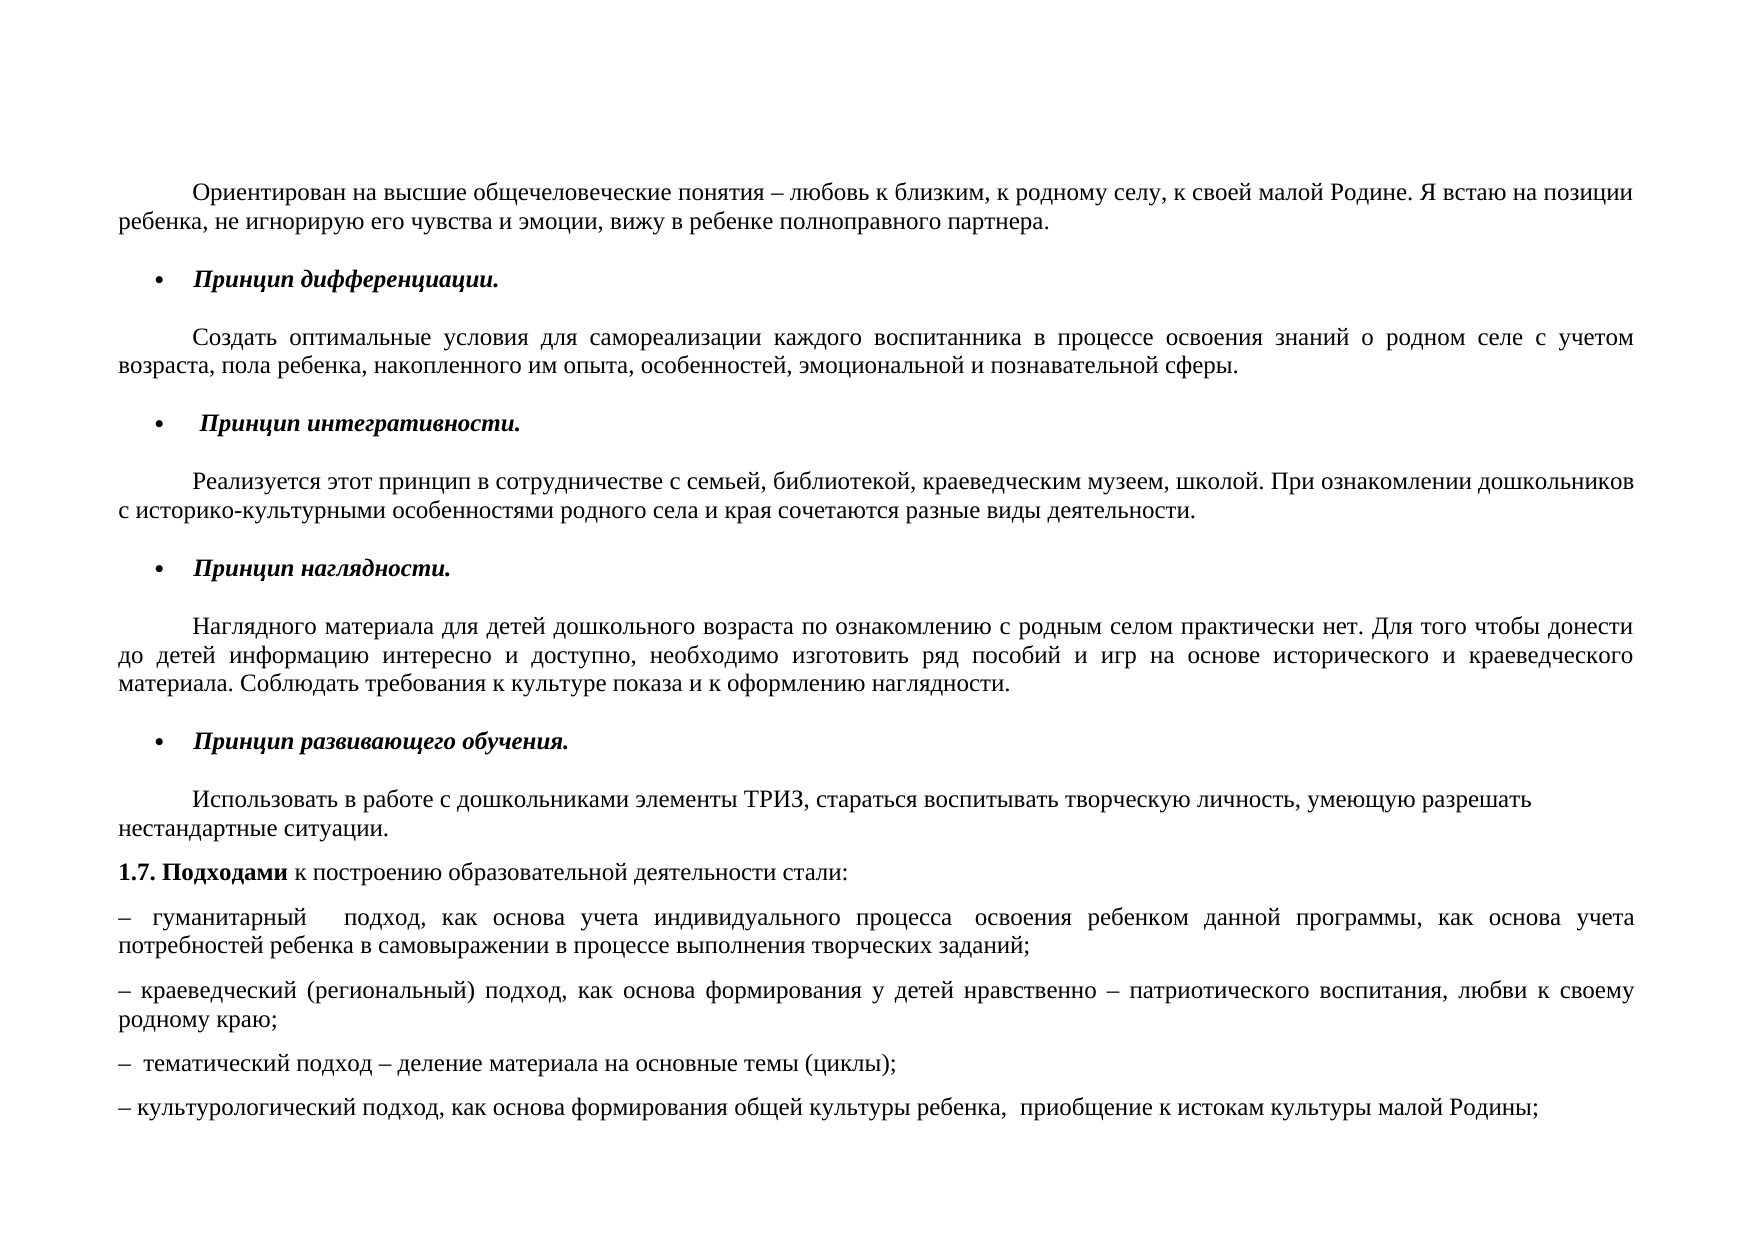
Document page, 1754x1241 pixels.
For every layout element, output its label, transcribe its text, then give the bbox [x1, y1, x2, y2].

list Принцип наглядности. [156, 553, 1636, 582]
list Принцип дифференциации. [156, 264, 1636, 293]
text – культурологический подход, как основа формирования общей культуры ребенка, приобщение к истокам культуры малой Родины; [118, 1092, 1636, 1121]
list Принцип развивающего обучения. [156, 726, 1636, 755]
text Создать оптимальные условия для самореализации каждого воспитанника в процессе освоения знаний о родном селе с учетом возраста, пола ребенка, накопленного им опыта, особенностей, эмоциональной и познавательной сферы. [118, 322, 1636, 379]
text Реализуется этот принцип в сотрудничестве с семьей, библиотекой, краеведческим музеем, школой. При ознакомлении дошкольников с историко-культурными особенностями родного села и края сочетаются разные виды деятельности. [118, 466, 1636, 524]
list Принцип интегративности. [156, 408, 1636, 437]
text Ориентирован на высшие общечеловеческие понятия – любовь к близким, к родному селу, к своей малой Родине. Я встаю на позиции ребенка, не игнорирую его чувства и эмоции, вижу в ребенке полноправного партнера. [118, 177, 1636, 235]
text – краеведческий (региональный) подход, как основа формирования у детей нравственно – патриотического воспитания, любви к своему родному краю; [118, 975, 1636, 1032]
text – тематический подход – деление материала на основные темы (циклы); [118, 1048, 1636, 1077]
text – гуманитарный подход, как основа учета индивидуального процесса освоения ребенком данной программы, как основа учета потребностей ребенка в самовыражении в процессе выполнения творческих заданий; [118, 902, 1636, 959]
text Использовать в работе с дошкольниками элементы ТРИЗ, стараться воспитывать творческую личность, умеющую разрешать нестандартные ситуации. [118, 784, 1636, 842]
text 1.7. Подходами к построению образовательной деятельности стали: [118, 857, 1636, 886]
text Наглядного материала для детей дошкольного возраста по ознакомлению с родным селом практически нет. Для того чтобы донести до детей информацию интересно и доступно, необходимо изготовить ряд пособий и игр на основе исторического и краеведческого материала. Соблюдать требования к культуре показа и к оформлению наглядности. [118, 611, 1636, 697]
